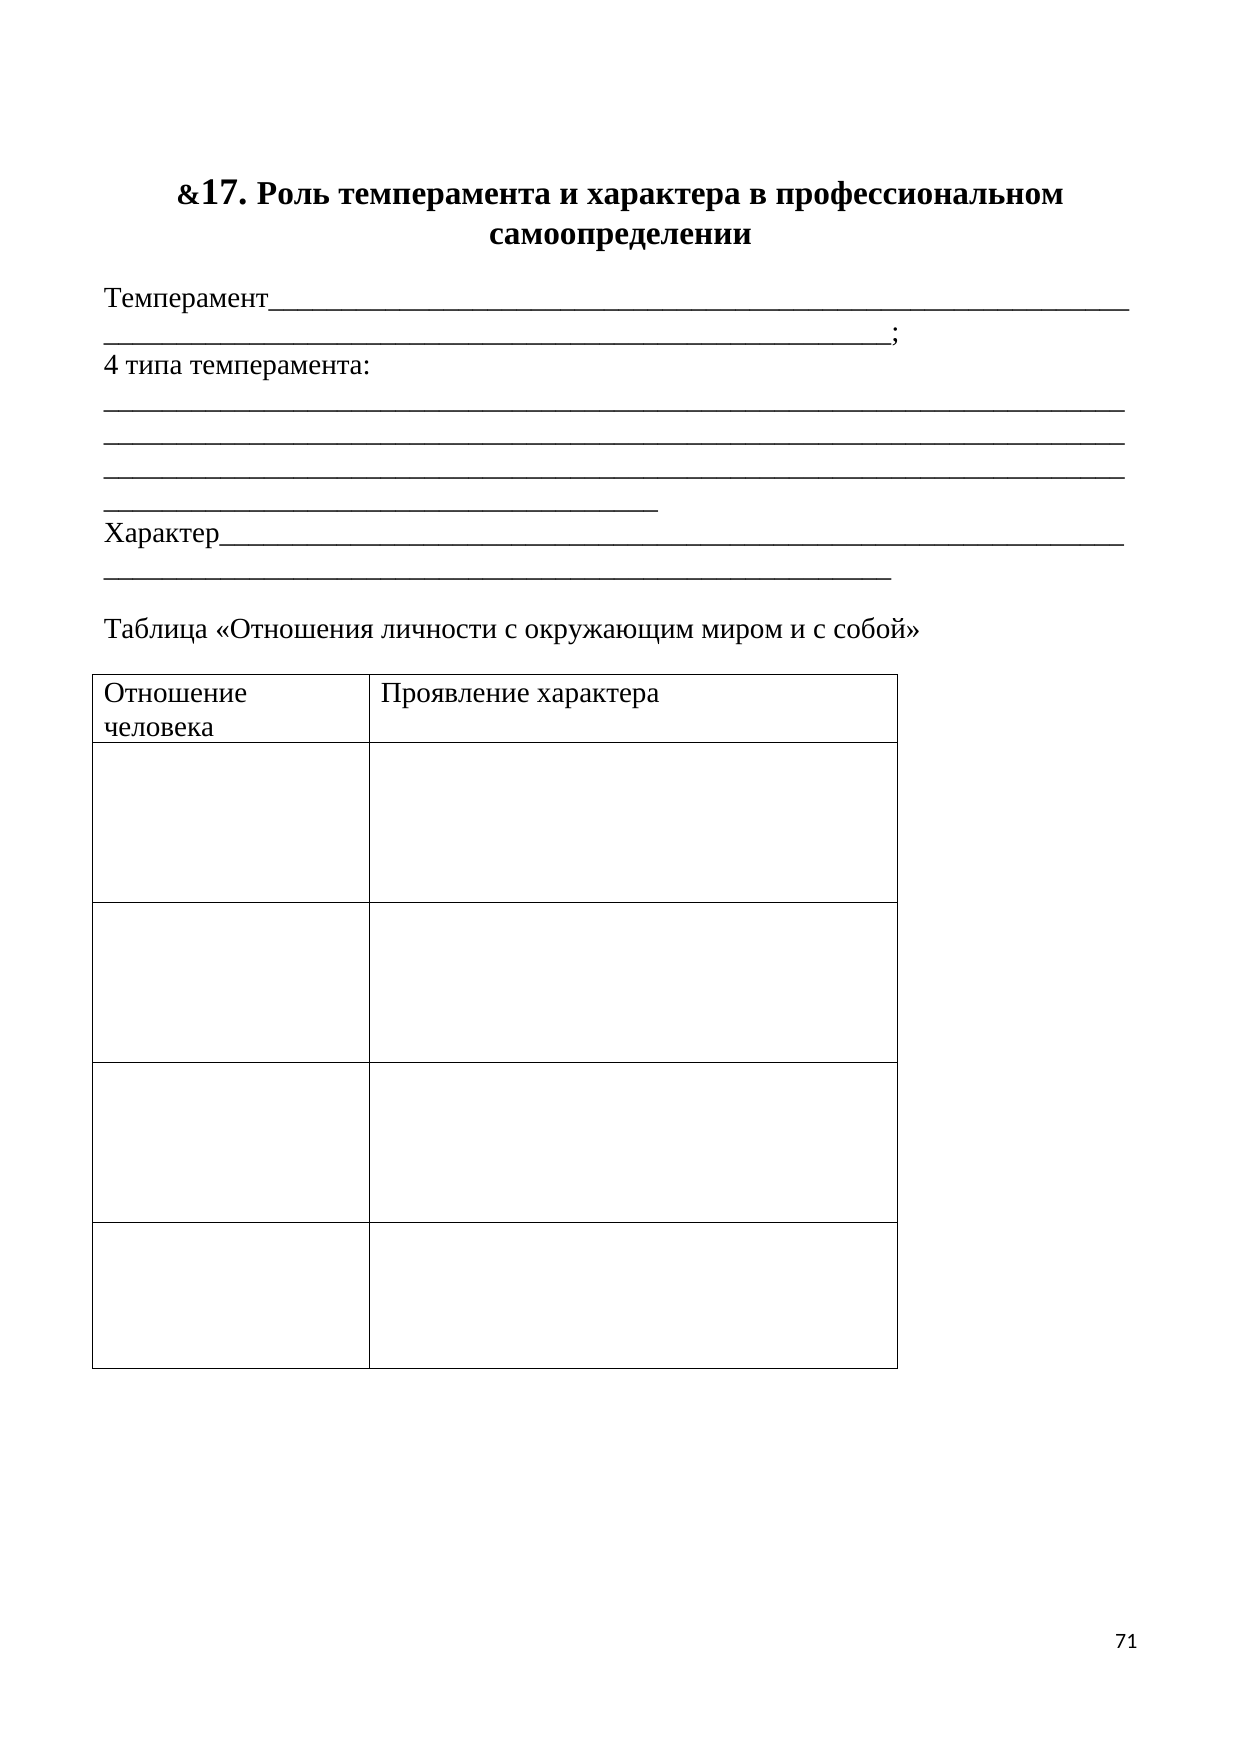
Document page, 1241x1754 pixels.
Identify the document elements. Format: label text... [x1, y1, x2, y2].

text Таблица «Отношения личности с окружающим миром и с собой» [103, 611, 1137, 645]
table_cell [93, 743, 369, 902]
table_cell [370, 1063, 897, 1222]
table_cell [370, 903, 897, 1062]
text Характер____________________________________________________________________________________________________________________ [103, 515, 1137, 582]
table_header Проявление характера [370, 675, 897, 742]
text ________________________________________________________________________________________________________________________________________________________________________________________________________________________________________________________ [103, 381, 1137, 515]
table_cell [370, 1223, 897, 1368]
table_cell [370, 743, 897, 902]
table_cell [93, 1223, 369, 1368]
table_cell [93, 1063, 369, 1222]
text Темперамент_________________________________________________________________________________________________________________; [103, 280, 1137, 347]
table_cell [93, 903, 369, 1062]
table_header Отношение человека [93, 675, 369, 742]
text 4 типа темперамента: [103, 347, 1137, 381]
text &17. Роль темперамента и характера в профессиональном самоопределении [103, 170, 1137, 251]
